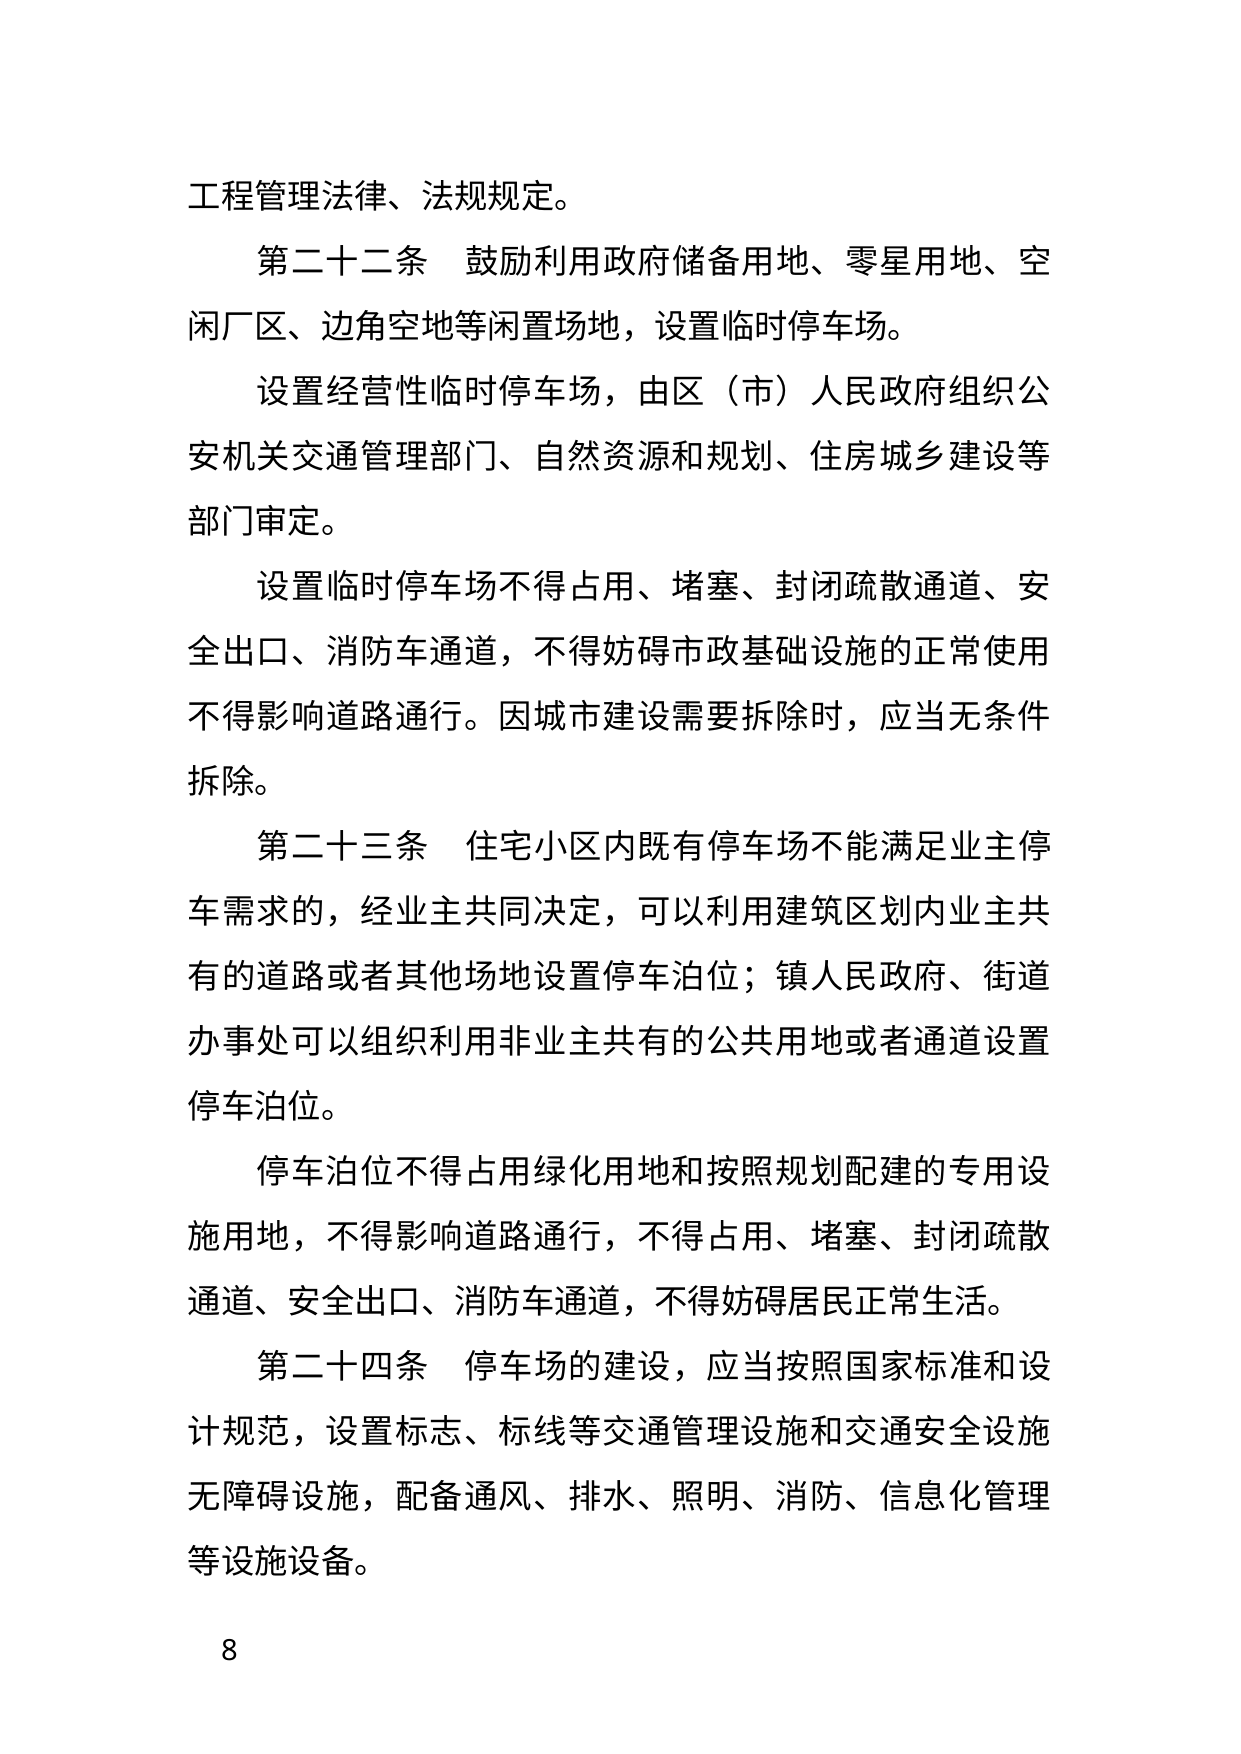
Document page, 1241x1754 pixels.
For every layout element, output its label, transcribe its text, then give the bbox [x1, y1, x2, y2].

text 第二十四条 停车场的建设，应当按照国家标准和设计规范，设置标志、标线等交通管理设施和交通安全设施、无障碍设施，配备通风、排水、照明、消防、信息化管理等设施设备。 [187, 1332, 1053, 1592]
text 第二十三条 住宅小区内既有停车场不能满足业主停车需求的，经业主共同决定，可以利用建筑区划内业主共有的道路或者其他场地设置停车泊位；镇人民政府、街道办事处可以组织利用非业主共有的公共用地或者通道设置停车泊位。 [187, 812, 1053, 1137]
text 停车泊位不得占用绿化用地和按照规划配建的专用设施用地，不得影响道路通行，不得占用、堵塞、封闭疏散通道、安全出口、消防车通道，不得妨碍居民正常生活。 [187, 1137, 1053, 1332]
text 设置经营性临时停车场，由区（市）人民政府组织公安机关交通管理部门、自然资源和规划、住房城乡建设等部门审定。 [187, 357, 1053, 552]
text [187, 162, 1053, 227]
text 设置临时停车场不得占用、堵塞、封闭疏散通道、安全出口、消防车通道，不得妨碍市政基础设施的正常使用，不得影响道路通行。因城市建设需要拆除时，应当无条件拆除。 [187, 552, 1053, 812]
text 第二十二条 鼓励利用政府储备用地、零星用地、空闲厂区、边角空地等闲置场地，设置临时停车场。 [187, 227, 1053, 357]
